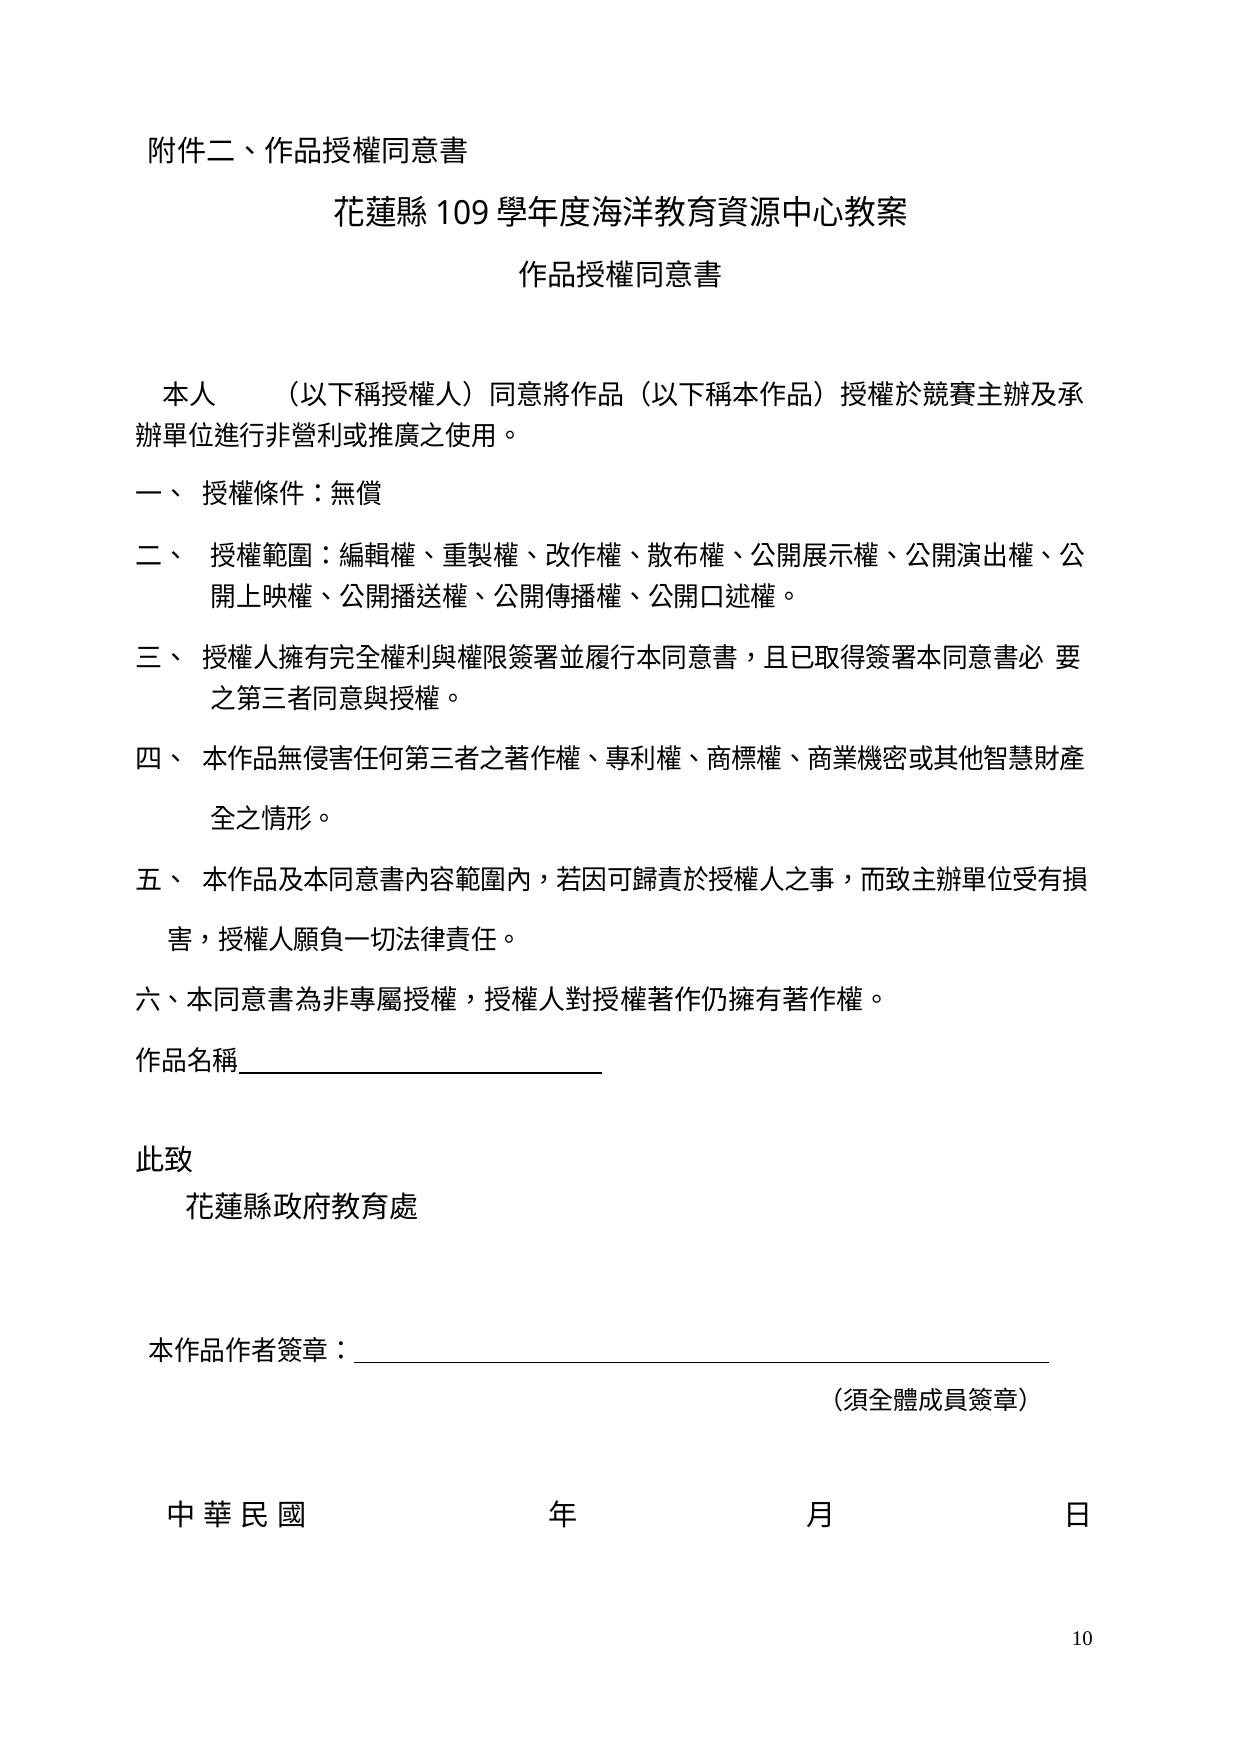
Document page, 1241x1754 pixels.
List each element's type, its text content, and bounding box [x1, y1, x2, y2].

list 本作品及本同意書內容範圍內，若因可歸責於授權人之事，而致主辦單位受有損 [135, 858, 1092, 897]
text 六、本同意書為非專屬授權，授權人對授權著作仍擁有著作權。 [135, 978, 1092, 1017]
subtitle 中 華 民 國 年 月 日 [166, 1494, 1105, 1534]
text （須全體成員簽章） [135, 1381, 1043, 1417]
subtitle 附件二、作品授權同意書 [148, 131, 1105, 168]
text 作品授權同意書 [285, 252, 955, 294]
text 花蓮縣政府教育處 [185, 1184, 1059, 1226]
list 授權範圍：編輯權、重製權、改作權、散布權、公開展示權、公開演出權、公開上映權、公開播送權、公開傳播權、公開口述權。 [135, 534, 1087, 614]
text 害，授權人願負一切法律責任。 [135, 918, 1092, 957]
text 作品名稱 [135, 1038, 1092, 1078]
text 花蓮縣109學年度海洋教育資源中心教案 [285, 186, 955, 234]
list 全之情形。 [210, 797, 1092, 837]
text 此致 [135, 1137, 1059, 1179]
list 本作品無侵害任何第三者之著作權、專利權、商標權、商業機密或其他智慧財產 [135, 737, 1092, 776]
list 授權條件：無償 [135, 472, 1093, 511]
text 本作品作者簽章： [135, 1328, 1049, 1368]
list 授權人擁有完全權利與權限簽署並履行本同意書，且已取得簽署本同意書必 要之第三者同意與授權。 [135, 636, 1092, 716]
text 本人 （以下稱授權人）同意將作品（以下稱本作品）授權於競賽主辦及承辦單位進行非營利或推廣之使用。 [135, 373, 1093, 453]
